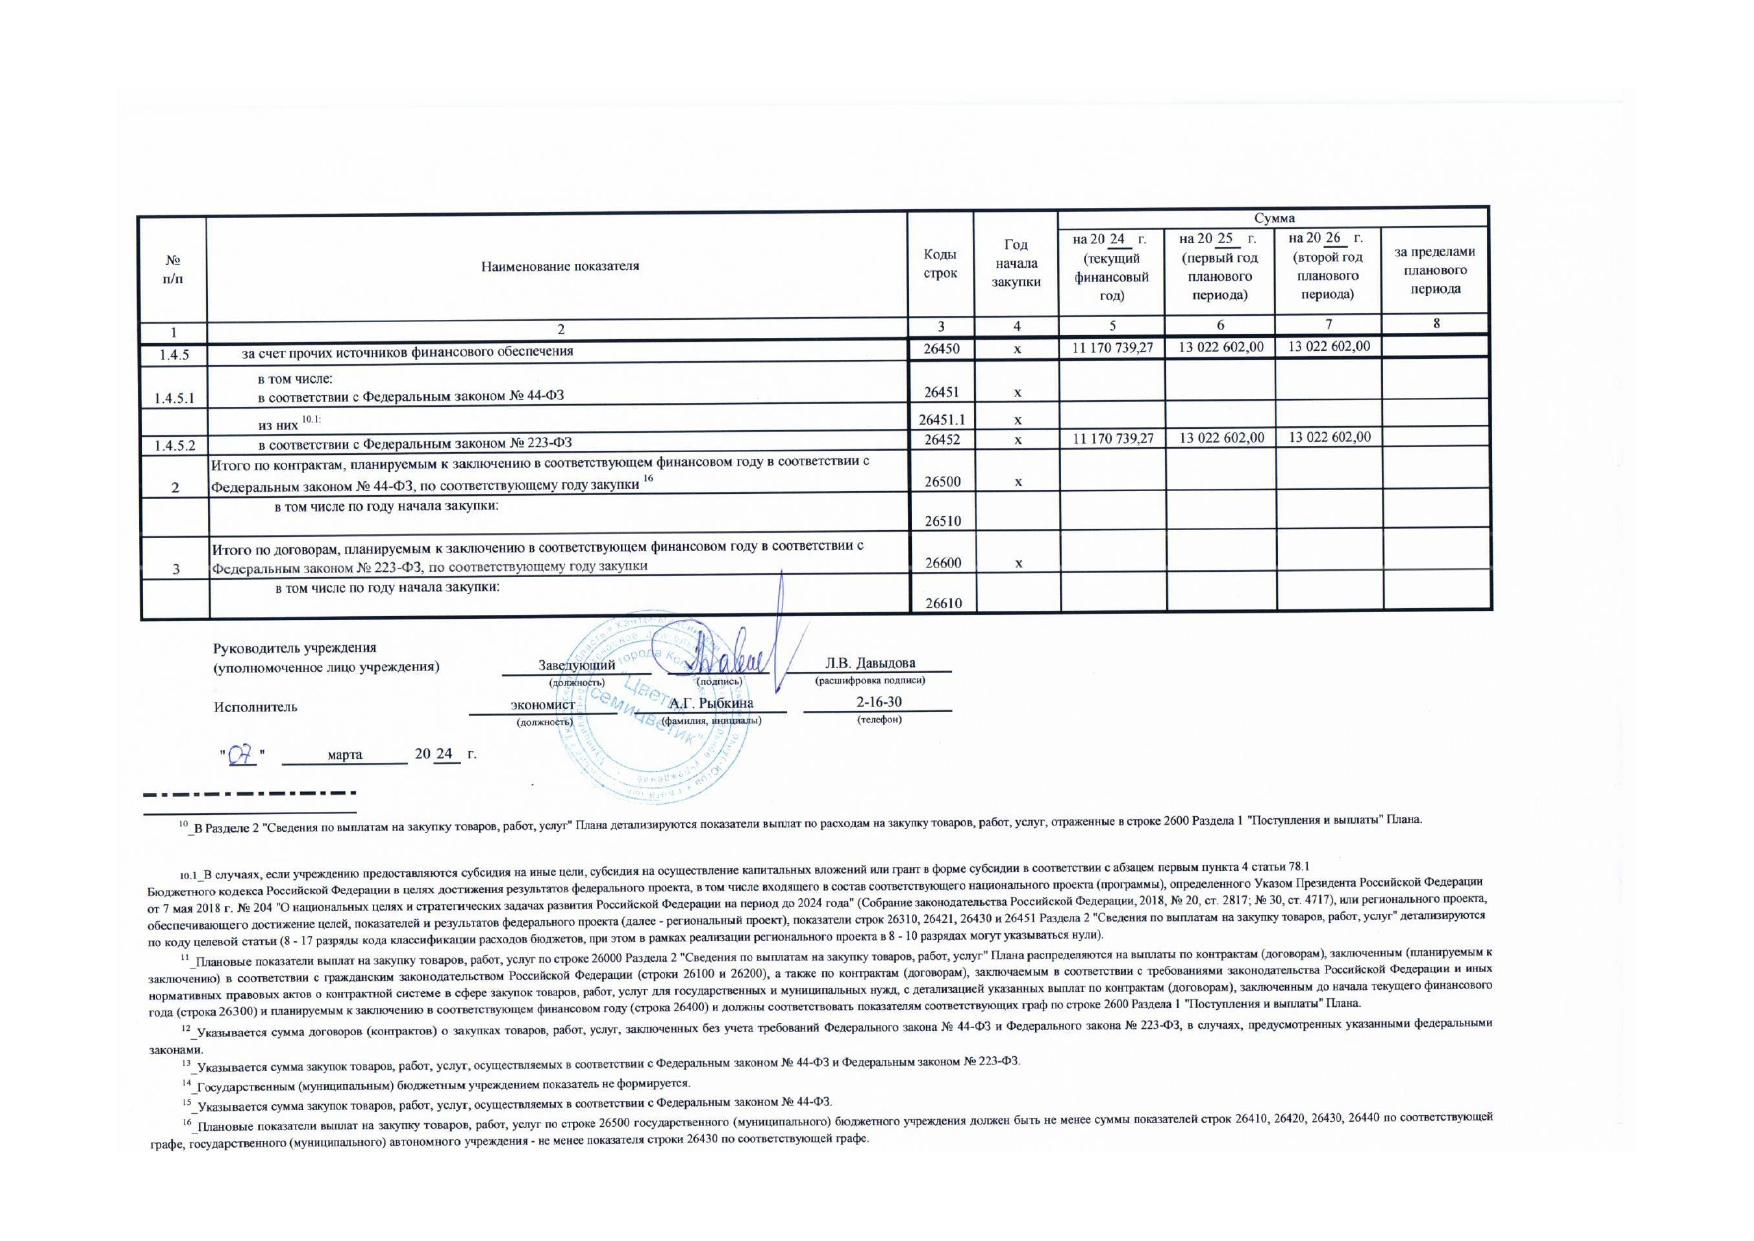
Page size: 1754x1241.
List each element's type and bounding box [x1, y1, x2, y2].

picture [118, 88, 1636, 1152]
